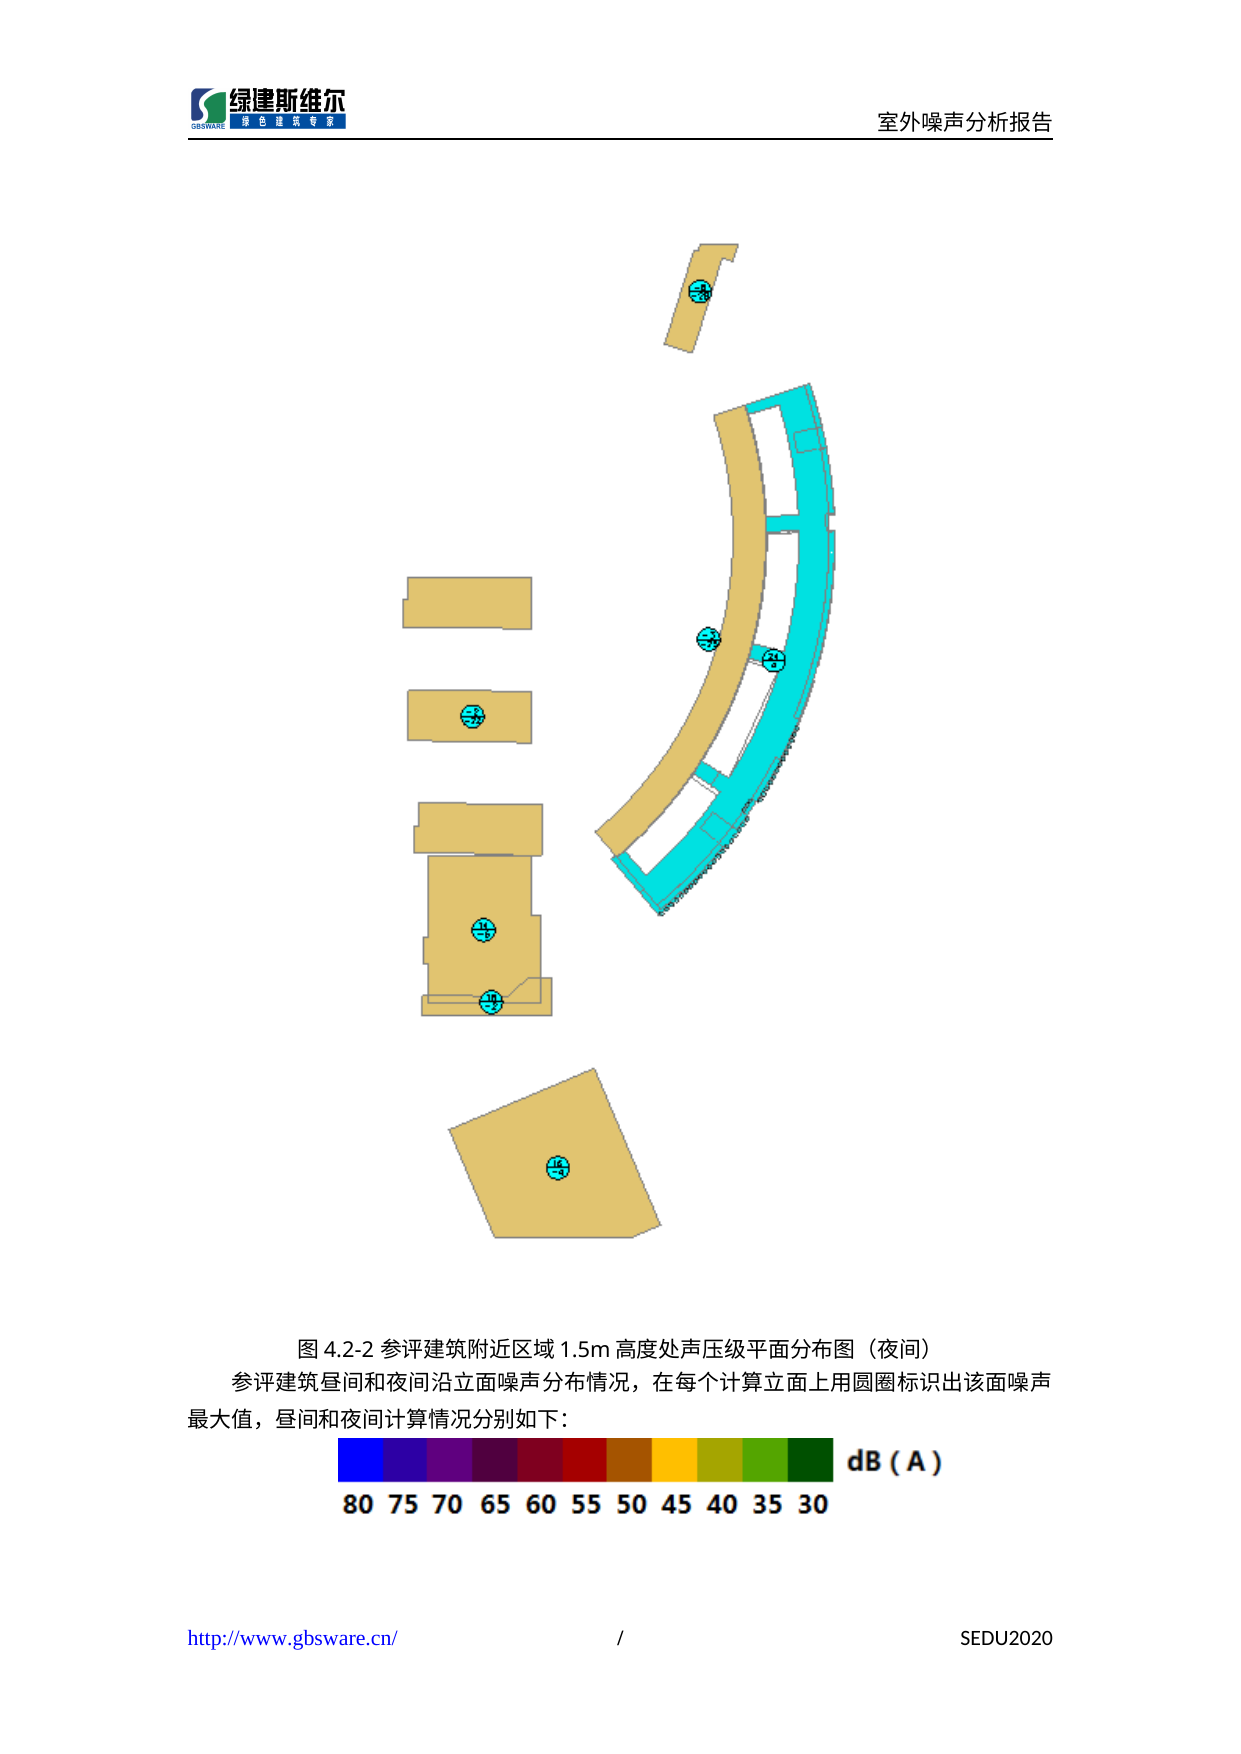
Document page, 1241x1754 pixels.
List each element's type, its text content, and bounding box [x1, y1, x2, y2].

picture [326, 162, 914, 1320]
picture [187, 88, 347, 130]
text 图4.2-2 参评建筑附近区域1.5m高度处声压级平面分布图（夜间） [187, 1332, 1053, 1364]
text 参评建筑昼间和夜间沿立面噪声分布情况，在每个计算立面上用圆圈标识出该面噪声最大值，昼间和夜间计算情况分别如下： [187, 1364, 1053, 1434]
picture [338, 1438, 946, 1517]
